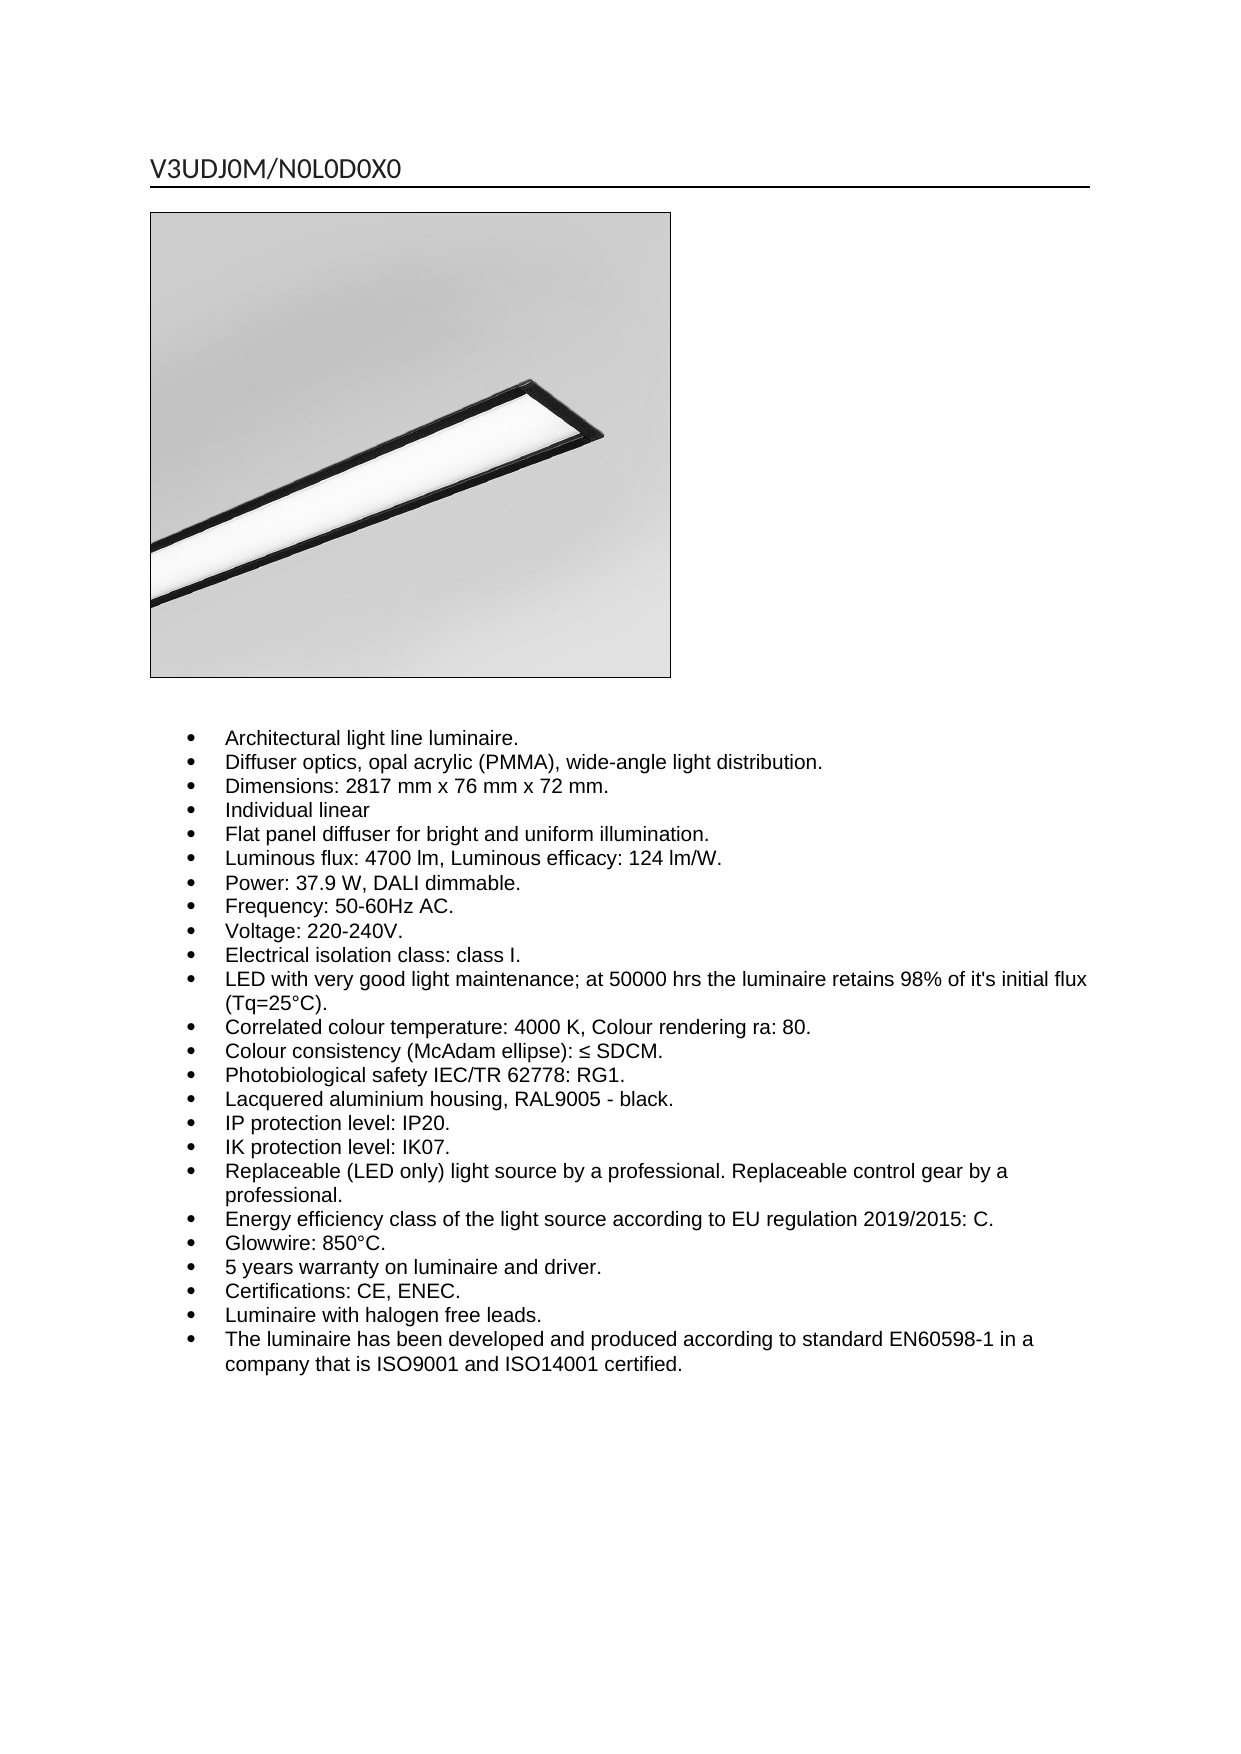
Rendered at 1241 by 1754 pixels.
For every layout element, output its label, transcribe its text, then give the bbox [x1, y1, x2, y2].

list Individual linear [187, 798, 1090, 822]
list Power: 37.9 W, DALI dimmable. [187, 870, 1090, 894]
list Frequency: 50-60Hz AC. [187, 894, 1090, 918]
list IK protection level: IK07. [187, 1135, 1090, 1159]
list Electrical isolation class: class I. [187, 942, 1090, 967]
list Lacquered aluminium housing, RAL9005 - black. [187, 1087, 1090, 1111]
list Luminous flux: 4700 lm, Luminous efficacy: 124 lm/W. [187, 846, 1090, 870]
list The luminaire has been developed and produced according to standard EN60598-1 in a company that is ISO9001 and ISO14001 certified. [187, 1327, 1090, 1375]
list Energy efficiency class of the light source according to EU regulation 2019/2015: C. [187, 1207, 1090, 1231]
list Glowwire: 850°C. [187, 1231, 1090, 1255]
list Certifications: CE, ENEC. [187, 1279, 1090, 1303]
list Dimensions: 2817 mm x 76 mm x 72 mm. [187, 774, 1090, 798]
list Replaceable (LED only) light source by a professional. Replaceable control gear by a professional. [187, 1159, 1090, 1207]
list IP protection level: IP20. [187, 1111, 1090, 1135]
list Correlated colour temperature: 4000 K, Colour rendering ra: 80. [187, 1014, 1090, 1039]
list Photobiological safety IEC/TR 62778: RG1. [187, 1063, 1090, 1087]
list Luminaire with halogen free leads. [187, 1303, 1090, 1327]
list LED with very good light maintenance; at 50000 hrs the luminaire retains 98% of it's initial flux (Tq=25°C). [187, 967, 1090, 1014]
list Architectural light line luminaire. [187, 726, 1090, 750]
list Diffuser optics, opal acrylic (PMMA), wide-angle light distribution. [187, 750, 1090, 774]
list Flat panel diffuser for bright and uniform illumination. [187, 822, 1090, 846]
list Voltage: 220-240V. [187, 918, 1090, 942]
text V3UDJ0M/N0L0D0X0 [150, 150, 1090, 186]
list Colour consistency (McAdam ellipse): ≤ SDCM. [187, 1039, 1090, 1063]
picture [151, 213, 670, 677]
list 5 years warranty on luminaire and driver. [187, 1255, 1090, 1279]
